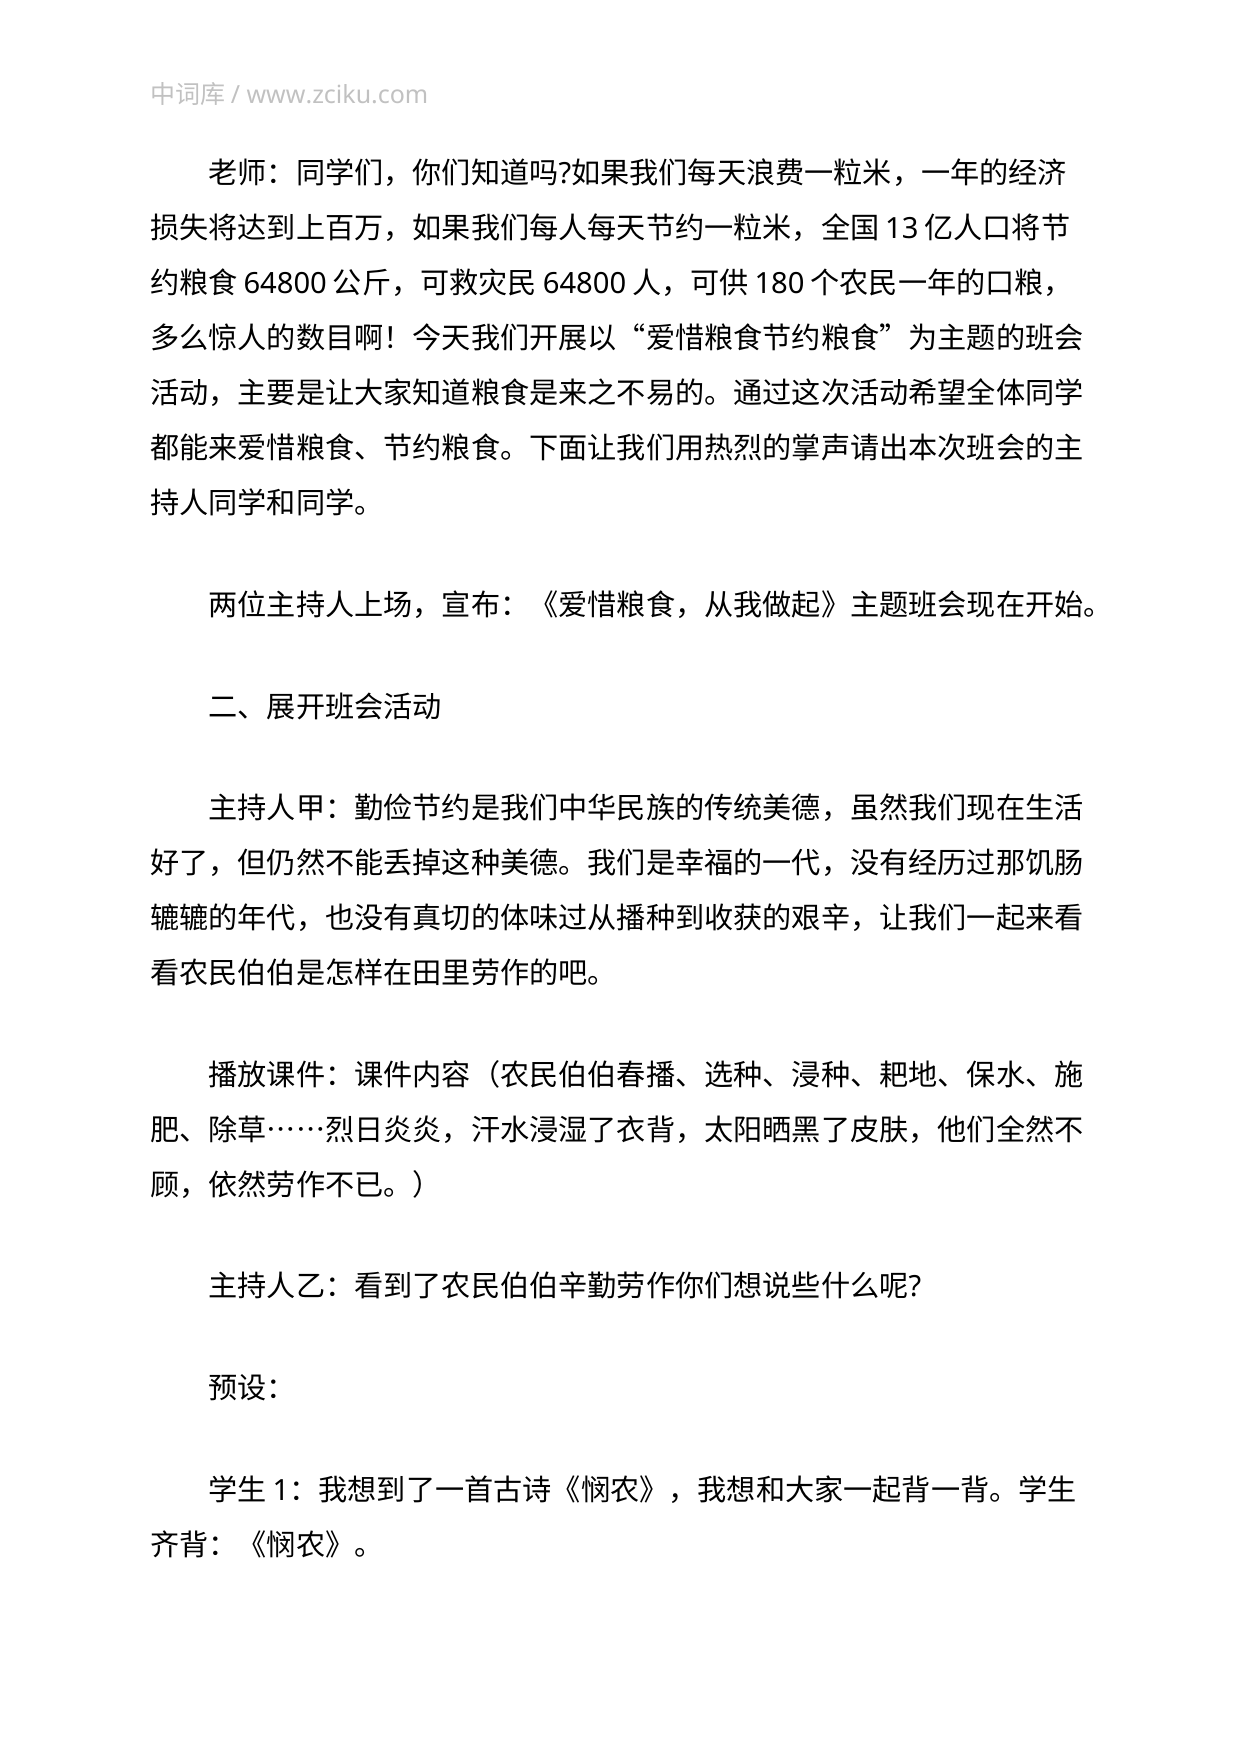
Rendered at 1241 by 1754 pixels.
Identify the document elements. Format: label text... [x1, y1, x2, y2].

text 老师：同学们，你们知道吗?如果我们每天浪费一粒米，一年的经济损失将达到上百万，如果我们每人每天节约一粒米，全国13亿人口将节约粮食64800公斤，可救灾民64800人，可供180个农民一年的口粮，多么惊人的数目啊！今天我们开展以“爱惜粮食节约粮食”为主题的班会活动，主要是让大家知道粮食是来之不易的。通过这次活动希望全体同学都能来爱惜粮食、节约粮食。下面让我们用热烈的掌声请出本次班会的主持人同学和同学。 [150, 150, 1090, 522]
text 学生1：我想到了一首古诗《悯农》，我想和大家一起背一背。学生齐背：《悯农》。 [150, 1467, 1090, 1564]
text 两位主持人上场，宣布：《爱惜粮食，从我做起》主题班会现在开始。 [150, 581, 1090, 624]
text 主持人乙：看到了农民伯伯辛勤劳作你们想说些什么呢? [150, 1263, 1090, 1305]
text 主持人甲：勤俭节约是我们中华民族的传统美德，虽然我们现在生活好了，但仍然不能丢掉这种美德。我们是幸福的一代，没有经历过那饥肠辘辘的年代，也没有真切的体味过从播种到收获的艰辛，让我们一起来看看农民伯伯是怎样在田里劳作的吧。 [150, 785, 1090, 992]
text 预设： [150, 1365, 1090, 1407]
text 二、展开班会活动 [150, 683, 1090, 726]
text 播放课件：课件内容（农民伯伯春播、选种、浸种、耙地、保水、施肥、除草……烈日炎炎，汗水浸湿了衣背，太阳晒黑了皮肤，他们全然不顾，依然劳作不已。） [150, 1051, 1090, 1203]
